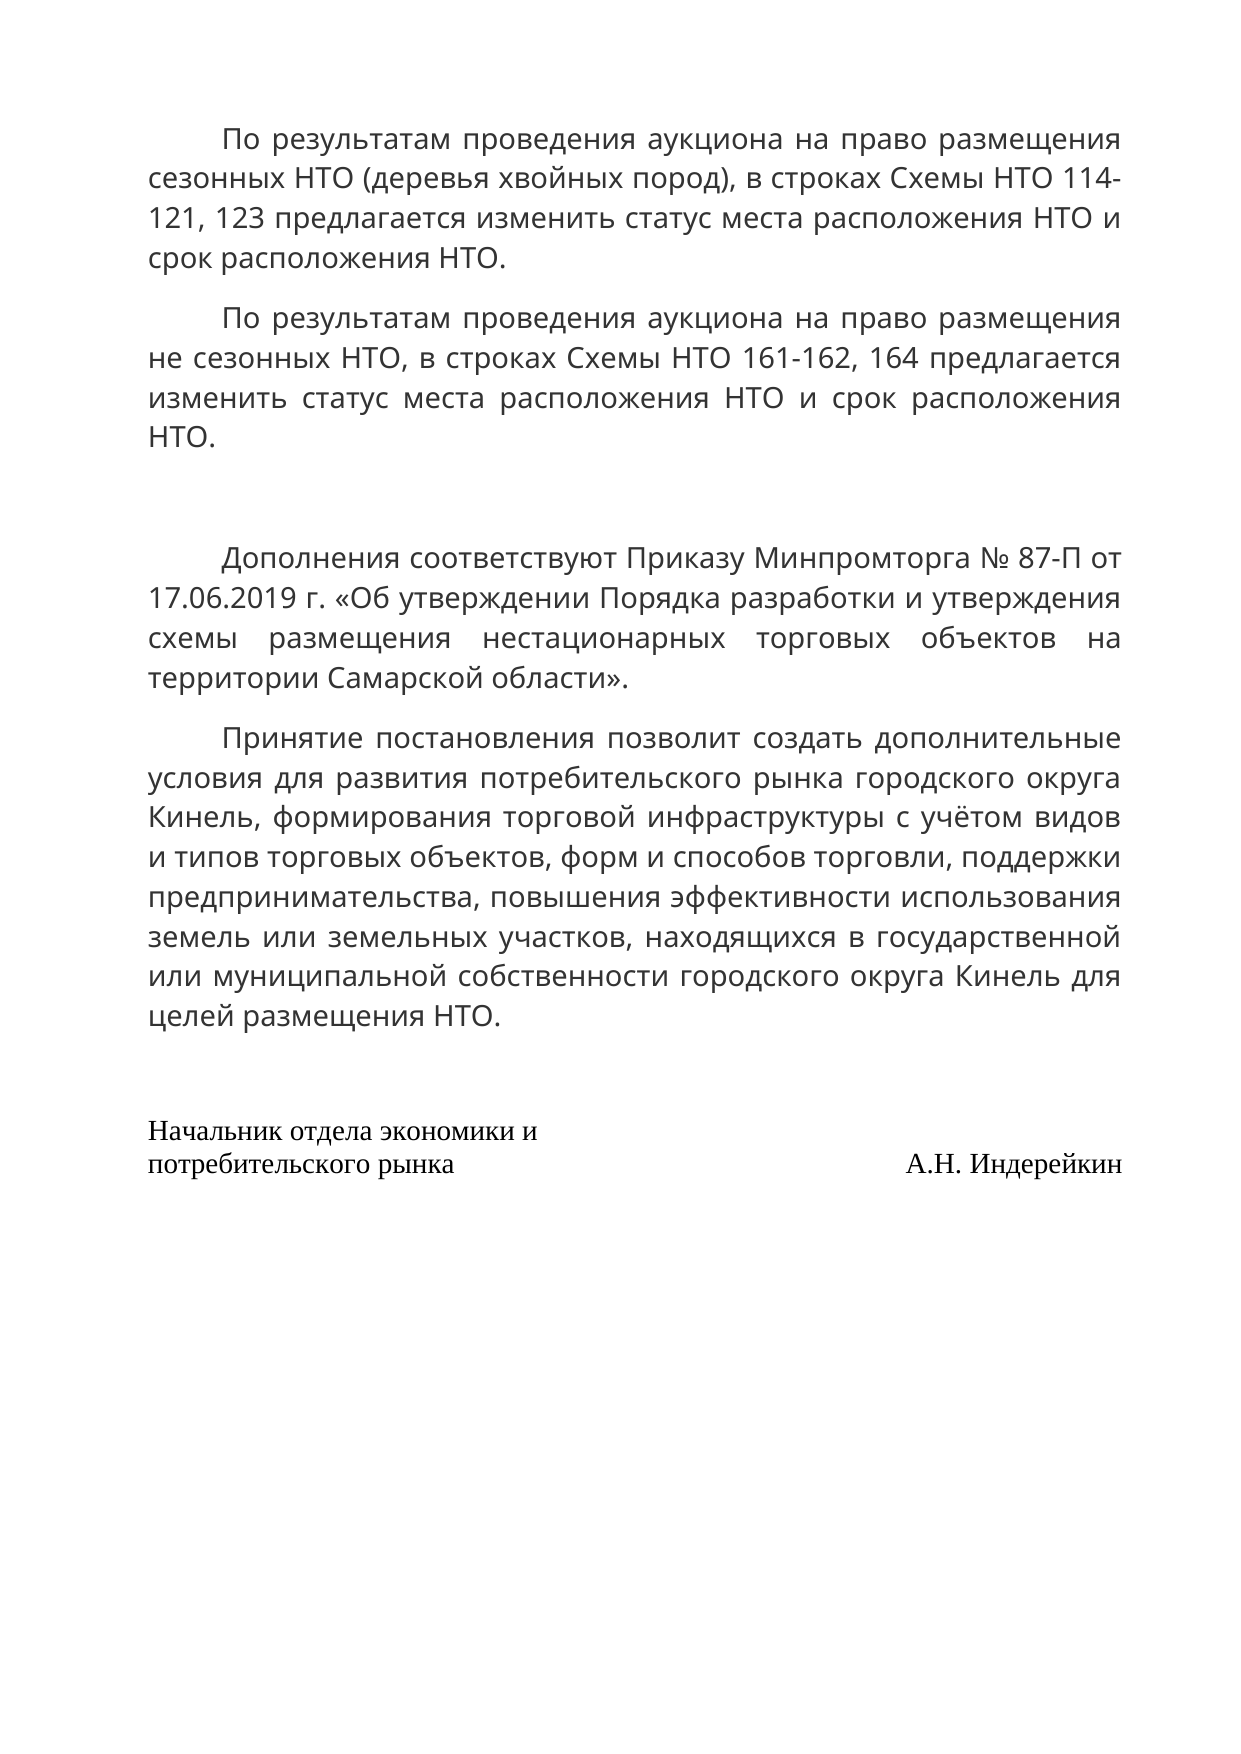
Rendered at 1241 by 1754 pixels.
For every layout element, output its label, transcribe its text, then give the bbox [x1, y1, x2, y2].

text По результатам проведения аукциона на право размещения не сезонных НТО, в строках Схемы НТО 161-162, 164 предлагается изменить статус места расположения НТО и срок расположения НТО. [148, 298, 1122, 456]
table_header А.Н. Индерейкин [561, 1113, 1167, 1180]
text Дополнения соответствуют Приказу Минпромторга № 87-П от 17.06.2019 г. «Об утверждении Порядка разработки и утверждения схемы размещения нестационарных торговых объектов на территории Самарской области». [148, 538, 1122, 697]
table_header Начальник отдела экономики и потребительского рынка [136, 1113, 561, 1180]
text По результатам проведения аукциона на право размещения сезонных НТО (деревья хвойных пород), в строках Схемы НТО 114-121, 123 предлагается изменить статус места расположения НТО и срок расположения НТО. [148, 118, 1122, 277]
text Принятие постановления позволит создать дополнительные условия для развития потребительского рынка городского округа Кинель, формирования торговой инфраструктуры с учётом видов и типов торговых объектов, форм и способов торговли, поддержки предпринимательства, повышения эффективности использования земель или земельных участков, находящихся в государственной или муниципальной собственности городского округа Кинель для целей размещения НТО. [148, 717, 1122, 1035]
